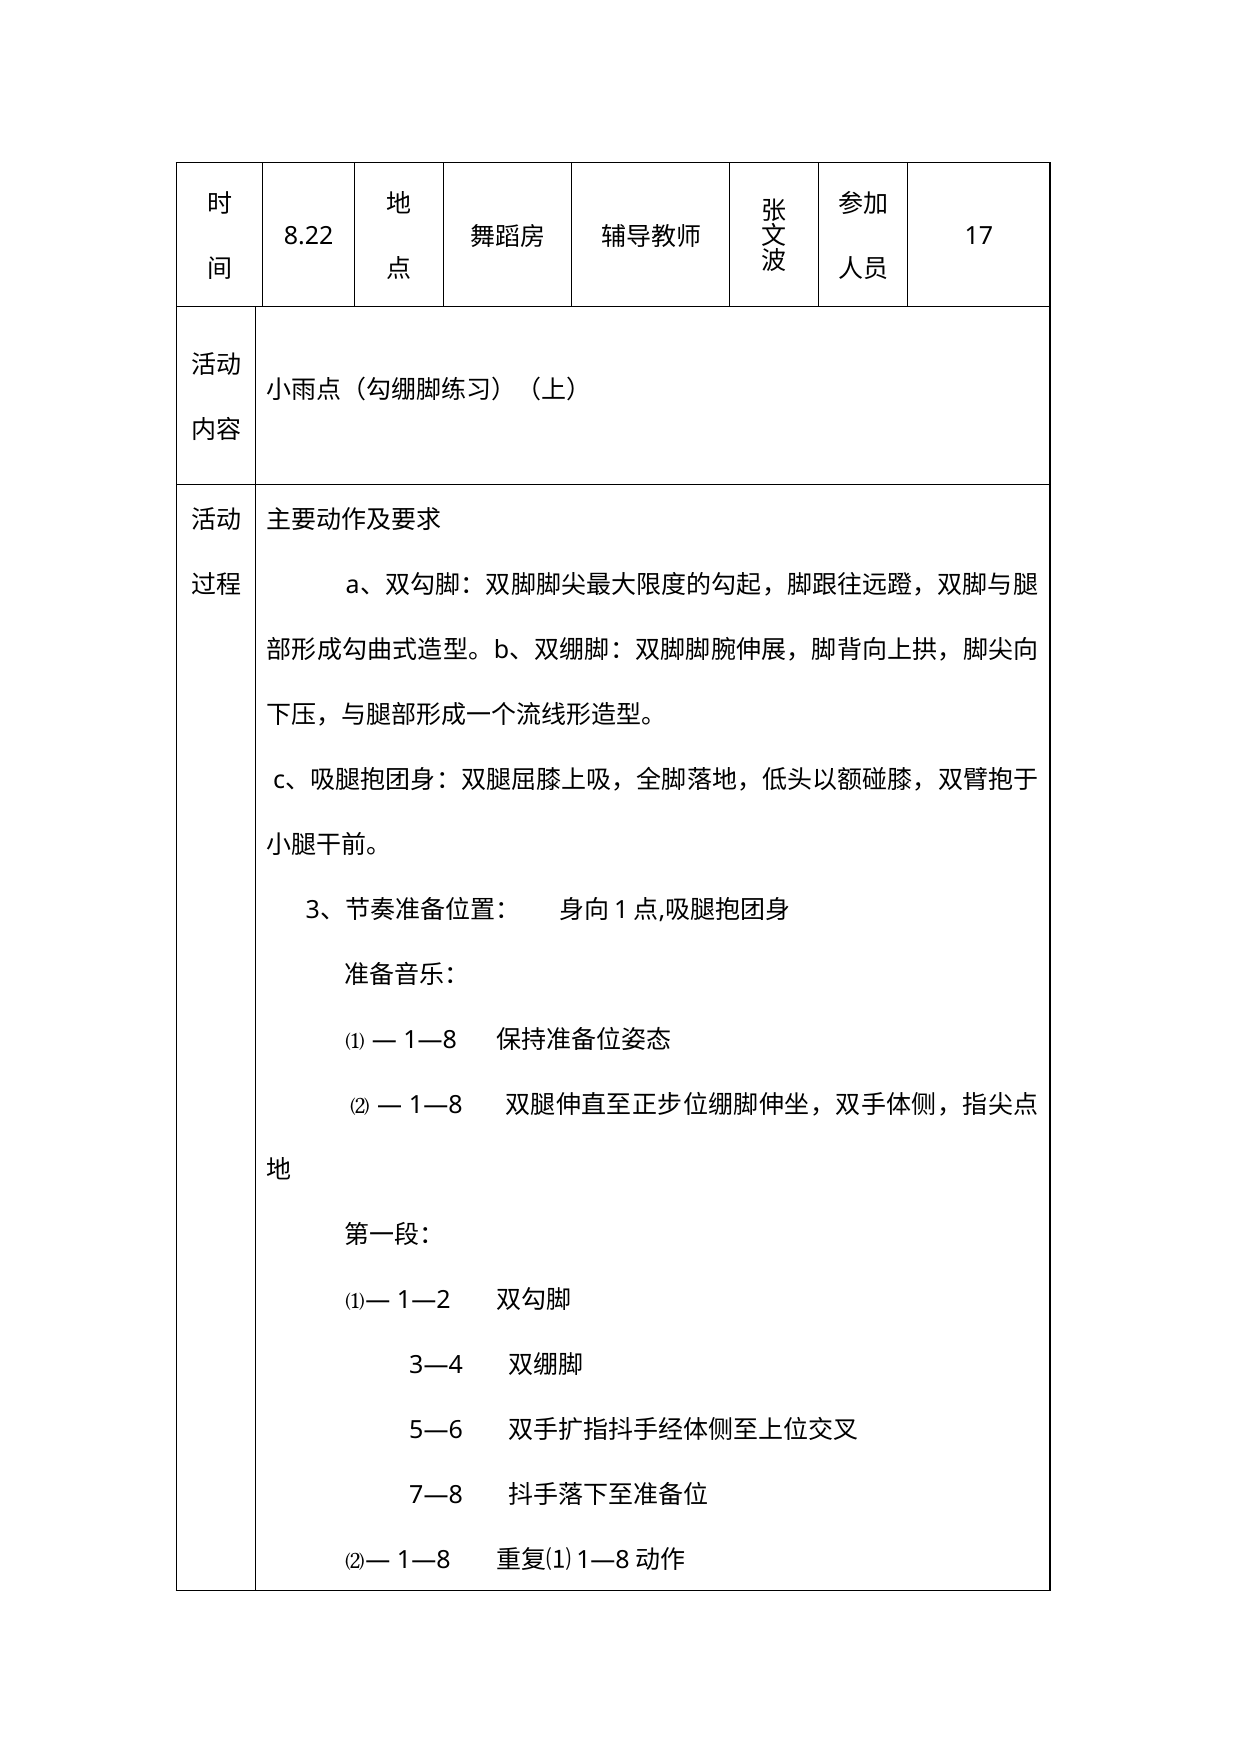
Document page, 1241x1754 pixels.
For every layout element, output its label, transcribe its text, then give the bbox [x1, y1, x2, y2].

table_header 辅导教师 [572, 163, 729, 306]
table_header 地 点 [355, 163, 443, 306]
table_header 8.22 [263, 163, 354, 306]
table_header 17 [908, 163, 1049, 306]
table_cell 活动过程 [177, 485, 255, 1590]
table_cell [256, 485, 1049, 1590]
table_header 舞蹈房 [444, 163, 571, 306]
table_cell 小雨点（勾绷脚练习）（上） [256, 307, 1049, 484]
table_header 张文波 [730, 163, 818, 306]
table_cell 活动内容 [177, 307, 255, 484]
table_header 参加人员 [819, 163, 907, 306]
table_header 时 间 [177, 163, 262, 306]
